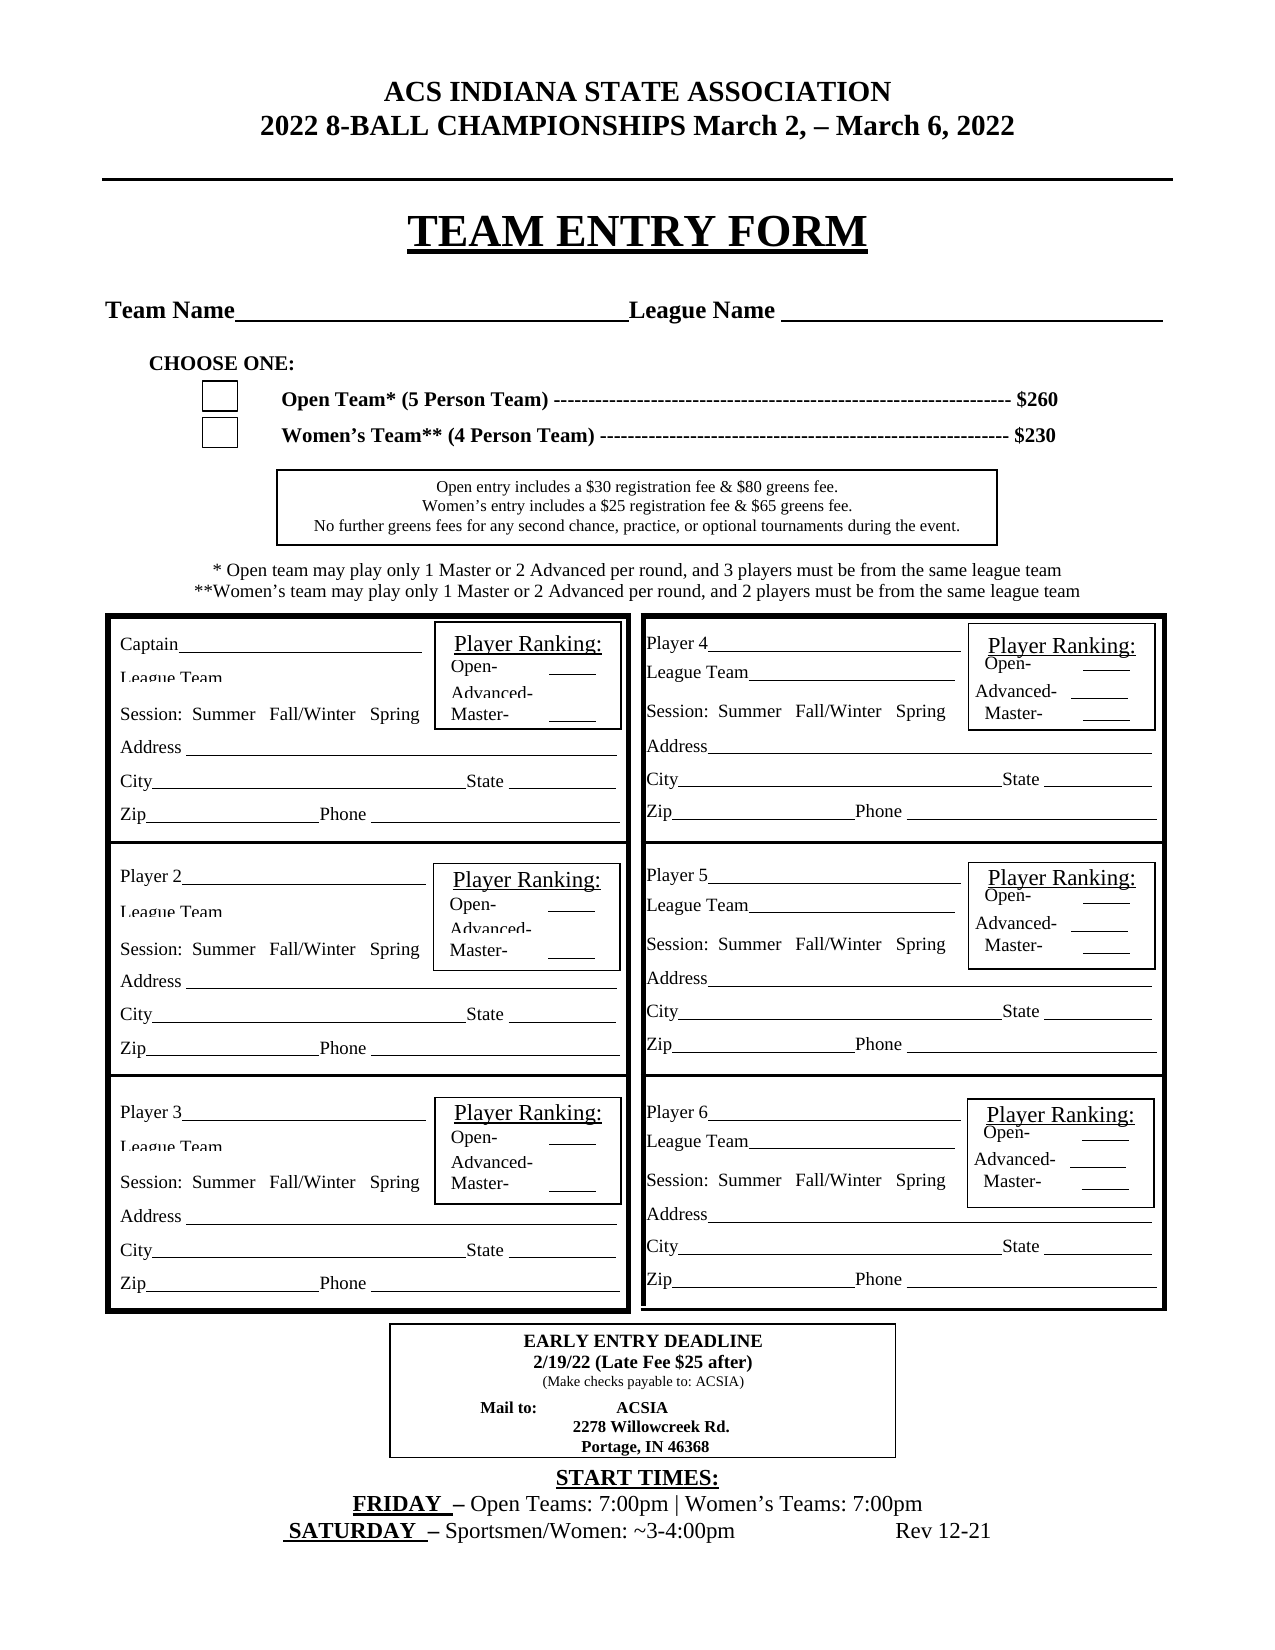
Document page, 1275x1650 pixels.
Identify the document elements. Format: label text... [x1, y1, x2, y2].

table_cell City State [111, 760, 626, 793]
subtitle CHOOSE ONE: [149, 351, 1185, 375]
table_header [631, 613, 641, 841]
table_cell City State [111, 1229, 626, 1262]
table_cell City State [111, 993, 626, 1027]
table_cell Zip Phone [111, 793, 626, 841]
table_cell Player 5 Player Ranking: League Team Open- Advanced- Session: Summer Fall/Winter Spring Master- Address City State Zip Phone [646, 844, 1162, 1073]
text Open Team* (5 Person Team) ------------------------------------------------------------------ $260 [281, 387, 1185, 411]
table_header Captain Player Ranking: [111, 619, 626, 655]
table_cell Address [111, 1195, 626, 1228]
table_cell Advanced- [111, 681, 626, 698]
table_cell Zip Phone [111, 1262, 626, 1308]
text TEAM ENTRY FORM [407, 203, 1185, 256]
table_cell Player 2 Player Ranking: [111, 844, 626, 891]
table_cell Address [111, 726, 626, 759]
table_cell Zip Phone [111, 1027, 626, 1073]
table_cell Advanced- [111, 916, 626, 933]
text Women’s Team** (4 Person Team) ----------------------------------------------------------- $230 [281, 423, 1185, 447]
table_cell Address [111, 961, 626, 993]
table_cell Session: Summer Fall/Winter Spring Master- [111, 698, 626, 726]
table_cell League Team Open- [111, 655, 626, 681]
table_cell Advanced- [111, 1151, 626, 1168]
table_cell [631, 841, 641, 1073]
table_cell Session: Summer Fall/Winter Spring Master- [111, 1168, 626, 1195]
table_cell [631, 1074, 643, 1308]
table_cell League Team Open- [111, 891, 626, 916]
subtitle * Open team may play only 1 Master or 2 Advanced per round, and 3 players must be from the same league team [165, 478, 1109, 581]
text 2022 8-BALL CHAMPIONSHIPS March 2, – March 6, 2022 [165, 108, 1109, 142]
subtitle ACS INDIANA STATE ASSOCIATION [165, 75, 1109, 108]
table_cell Session: Summer Fall/Winter Spring Master- [111, 933, 626, 961]
text SATURDAY – Sportsmen/Women: ~3-4:00pm Rev 12-21 [165, 1517, 1109, 1543]
table_cell Player 6 Player Ranking: League Team Open- Advanced- Session: Summer Fall/Winter Spring Master- Address City State Zip Phone [643, 1077, 1162, 1308]
text **Women’s team may play only 1 Master or 2 Advanced per round, and 2 players must be from the same league team [165, 581, 1109, 602]
text FRIDAY – Open Teams: 7:00pm | Women’s Teams: 7:00pm [165, 1491, 1110, 1517]
table_cell Player 3 Player Ranking: [111, 1077, 626, 1125]
table_header Player 4 Player Ranking: League Team Open- Advanced- Session: Summer Fall/Winter Spring Master- Address City State Zip Phone [646, 619, 1162, 841]
table_cell League Team Open- [111, 1125, 626, 1151]
text START TIMES: [165, 1464, 1109, 1491]
text Team Name League Name [105, 295, 1185, 324]
